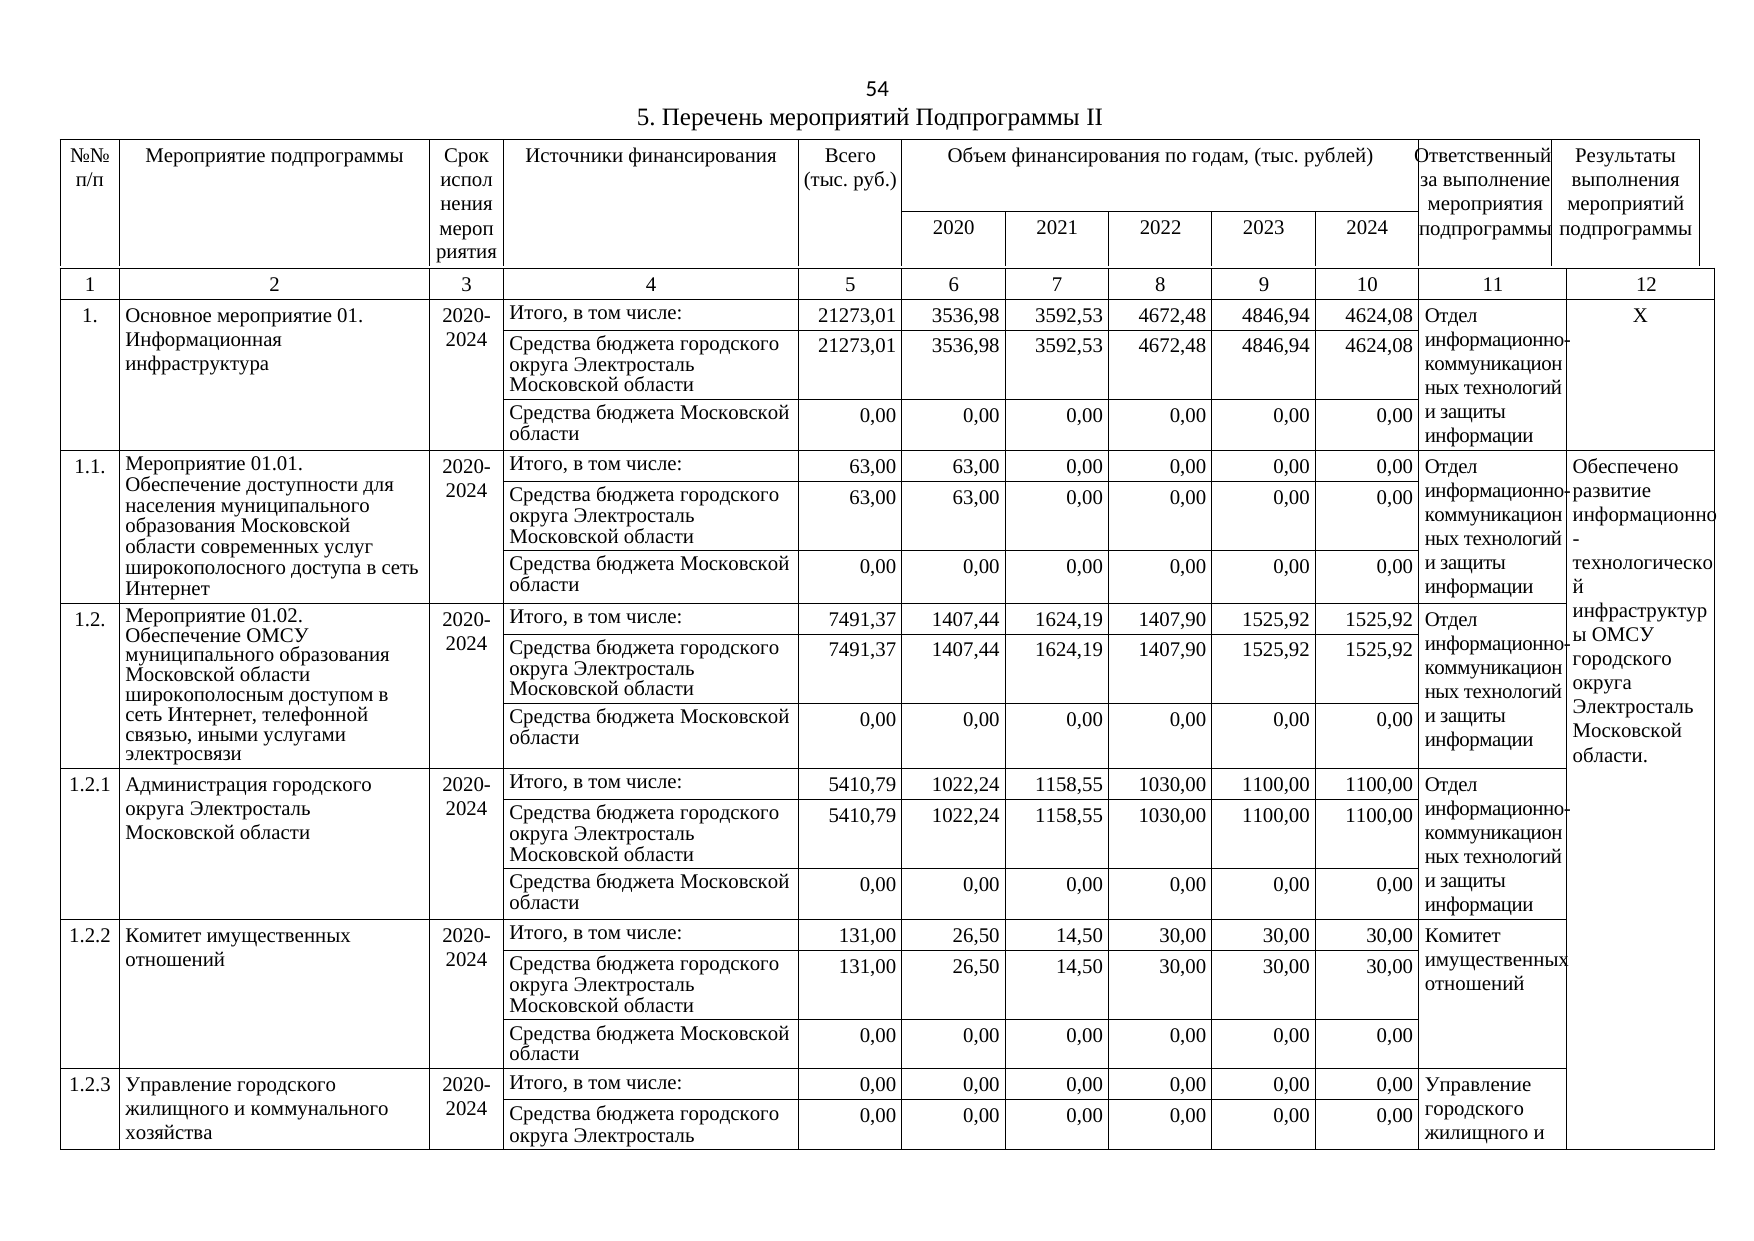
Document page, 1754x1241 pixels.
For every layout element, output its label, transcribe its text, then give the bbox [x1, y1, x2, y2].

table_cell 1.2.3 [61, 1069, 119, 1149]
table_cell 63,00 [799, 451, 901, 481]
table_cell Средства бюджета городского округа Электросталь Московской области [504, 800, 798, 868]
table_cell 0,00 [1316, 551, 1418, 602]
table_cell 63,00 [902, 451, 1005, 481]
table_cell 0,00 [1109, 869, 1211, 919]
table_cell 1158,55 [1006, 800, 1108, 868]
table_header 12 [1567, 269, 1714, 298]
table_cell 0,00 [902, 869, 1005, 919]
subtitle 5. Перечень мероприятий Подпрограммы II [60, 102, 1679, 131]
table_cell 1100,00 [1212, 800, 1315, 868]
table_cell 1525,92 [1212, 635, 1315, 703]
table_cell 0,00 [902, 1100, 1005, 1149]
table_cell Управление городского жилищного и коммунального хозяйства [1419, 1069, 1566, 1149]
table_header Ответственный за выполнение мероприятия подпрограммы [1419, 140, 1551, 266]
table_header 7 [1006, 269, 1108, 298]
table_cell 0,00 [902, 704, 1005, 768]
table_cell 4846,94 [1212, 331, 1315, 399]
table_cell Средства бюджета Московской области [504, 704, 798, 768]
table_cell 2020-2024 [430, 451, 503, 602]
table_header 6 [902, 269, 1005, 298]
table_cell 26,50 [902, 951, 1005, 1019]
table_cell 0,00 [1316, 704, 1418, 768]
table_cell 30,00 [1109, 920, 1211, 950]
table_cell Отдел информационно-коммуникационных технологий и защиты информации [1419, 769, 1566, 919]
table_cell 30,00 [1212, 951, 1315, 1019]
table_cell 4624,08 [1316, 331, 1418, 399]
table_cell 1022,24 [902, 800, 1005, 868]
table_cell 1.2.2 [61, 920, 119, 1068]
table_cell 0,00 [902, 400, 1005, 450]
table_header Источники финансирования [504, 140, 798, 266]
table_cell 21273,01 [799, 331, 901, 399]
table_cell 0,00 [1212, 451, 1315, 481]
table_cell 0,00 [1316, 1020, 1418, 1068]
table_cell Итого, в том числе: [504, 451, 798, 481]
table_cell 1624,19 [1006, 604, 1108, 633]
table_cell 0,00 [902, 1020, 1005, 1068]
table_cell Итого, в том числе: [504, 769, 798, 799]
table_cell 0,00 [1109, 451, 1211, 481]
table_cell 5410,79 [799, 800, 901, 868]
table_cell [504, 1100, 798, 1149]
table_cell Мероприятие 01.01. Обеспечение доступности для населения муниципального образования Московской области современных услуг широкополосного доступа в сеть Интернет [120, 451, 429, 602]
table_cell 0,00 [1006, 1100, 1108, 1149]
table_cell 0,00 [799, 1069, 901, 1099]
table_cell Средства бюджета Московской области [504, 551, 798, 602]
table_cell 4624,08 [1316, 300, 1418, 329]
table_cell 0,00 [1109, 400, 1211, 450]
table_cell 1.2. [61, 604, 119, 768]
table_header 2 [120, 269, 429, 298]
table_cell Отдел информационно-коммуникационных технологий и защиты информации [1419, 604, 1566, 768]
table_cell 0,00 [1212, 482, 1315, 550]
table_cell 2022 [1109, 212, 1211, 266]
table_cell Итого, в том числе: [504, 920, 798, 950]
table_cell 7491,37 [799, 635, 901, 703]
table_cell Средства бюджета городского округа Электросталь Московской области [504, 482, 798, 550]
table_cell 0,00 [1212, 551, 1315, 602]
table_cell 0,00 [1212, 400, 1315, 450]
table_header 9 [1212, 269, 1315, 298]
table_cell 0,00 [1006, 551, 1108, 602]
table_cell 2023 [1212, 212, 1315, 266]
table_cell 131,00 [799, 951, 901, 1019]
table_cell 4846,94 [1212, 300, 1315, 329]
table_cell 2020-2024 [430, 604, 503, 768]
table_cell 0,00 [902, 551, 1005, 602]
table_cell 0,00 [1109, 551, 1211, 602]
table_header 1 [61, 269, 119, 298]
table_cell 4672,48 [1109, 331, 1211, 399]
table_cell 2020 [902, 212, 1005, 266]
table_cell 0,00 [1109, 1020, 1211, 1068]
table_cell 0,00 [1212, 1069, 1315, 1099]
table_cell 3536,98 [902, 331, 1005, 399]
table_cell 30,00 [1212, 920, 1315, 950]
table_cell 2024 [1316, 212, 1418, 266]
table_cell Отдел информационно-коммуникационных технологий и защиты информации [1419, 300, 1566, 450]
table_cell 131,00 [799, 920, 901, 950]
table_cell 1407,90 [1109, 635, 1211, 703]
table_cell 0,00 [1006, 400, 1108, 450]
table_cell 0,00 [1006, 482, 1108, 550]
table_cell Средства бюджета Московской области [504, 1020, 798, 1068]
table_cell 30,00 [1109, 951, 1211, 1019]
table_cell 0,00 [1006, 1069, 1108, 1099]
table_header №№ п/п [61, 140, 119, 266]
table_cell Итого, в том числе: [504, 300, 798, 329]
table_cell 0,00 [1006, 451, 1108, 481]
table_cell 0,00 [1006, 704, 1108, 768]
table_cell 1407,90 [1109, 604, 1211, 633]
table_cell 2020-2024 [430, 1069, 503, 1149]
table_cell Управление городского жилищного и коммунального хозяйства [120, 1069, 429, 1149]
table_cell Х [1567, 300, 1714, 450]
table_cell 26,50 [902, 920, 1005, 950]
table_cell 1022,24 [902, 769, 1005, 799]
table_cell 5410,79 [799, 769, 901, 799]
table_cell 14,50 [1006, 951, 1108, 1019]
table_cell Мероприятие 01.02. Обеспечение ОМСУ муниципального образования Московской области широкополосным доступом в сеть Интернет, телефонной связью, иными услугами электросвязи [120, 604, 429, 768]
table_header 11 [1419, 269, 1566, 298]
table_cell 30,00 [1316, 920, 1418, 950]
table_cell 0,00 [1212, 704, 1315, 768]
table_cell 0,00 [1316, 482, 1418, 550]
table_cell Администрация городского округа Электросталь Московской области [120, 769, 429, 919]
table_header 3 [430, 269, 503, 298]
table_cell 1030,00 [1109, 800, 1211, 868]
table_cell 0,00 [1212, 869, 1315, 919]
table_cell 1525,92 [1316, 635, 1418, 703]
table_header Объем финансирования по годам, (тыс. рублей) [902, 140, 1418, 211]
table_cell 0,00 [1109, 704, 1211, 768]
table_cell Средства бюджета городского округа Электросталь Московской области [504, 331, 798, 399]
table_cell 63,00 [902, 482, 1005, 550]
table_header Мероприятие подпрограммы [120, 140, 429, 266]
table_cell Основное мероприятие 01. Информационная инфраструктура [120, 300, 429, 450]
table_cell 1100,00 [1316, 769, 1418, 799]
table_cell 2020-2024 [430, 920, 503, 1068]
table_cell 0,00 [799, 551, 901, 602]
table_cell 0,00 [1109, 1100, 1211, 1149]
table_cell 1158,55 [1006, 769, 1108, 799]
table_cell 1.2.1 [61, 769, 119, 919]
table_cell 0,00 [799, 704, 901, 768]
table_header 10 [1316, 269, 1418, 298]
table_cell 21273,01 [799, 300, 901, 329]
table_cell 2020-2024 [430, 300, 503, 450]
table_cell 1525,92 [1316, 604, 1418, 633]
table_cell 0,00 [799, 1100, 901, 1149]
table_cell Средства бюджета Московской области [504, 400, 798, 450]
table_cell 1100,00 [1212, 769, 1315, 799]
table_cell 0,00 [1109, 1069, 1211, 1099]
table_cell 1.1. [61, 451, 119, 602]
table_cell 3536,98 [902, 300, 1005, 329]
table_cell Итого, в том числе: [504, 1069, 798, 1099]
table_cell 30,00 [1316, 951, 1418, 1019]
table_cell Средства бюджета городского округа Электросталь Московской области [504, 635, 798, 703]
table_cell 3592,53 [1006, 331, 1108, 399]
table_cell 2021 [1006, 212, 1108, 266]
table_cell 1. [61, 300, 119, 450]
table_cell Обеспечено развитие информационно-технологической инфраструктуры ОМСУ городского округа Электросталь Московской области. [1567, 451, 1714, 1149]
table_cell 3592,53 [1006, 300, 1108, 329]
table_cell 7491,37 [799, 604, 901, 633]
table_cell 14,50 [1006, 920, 1108, 950]
table_cell 1407,44 [902, 635, 1005, 703]
table_cell 1624,19 [1006, 635, 1108, 703]
table_cell 0,00 [902, 1069, 1005, 1099]
table_cell 2020-2024 [430, 769, 503, 919]
table_header Срок исполнения мероприятия [430, 140, 503, 266]
table_cell 0,00 [799, 869, 901, 919]
table_header Всего (тыс. руб.) [799, 140, 901, 266]
table_cell 1030,00 [1109, 769, 1211, 799]
table_cell 0,00 [1212, 1100, 1315, 1149]
table_cell 0,00 [1006, 1020, 1108, 1068]
table_cell 1525,92 [1212, 604, 1315, 633]
table_cell 0,00 [1316, 869, 1418, 919]
table_cell 0,00 [1109, 482, 1211, 550]
table_header Результаты выполнения мероприятий подпрограммы [1552, 140, 1699, 266]
table_cell 4672,48 [1109, 300, 1211, 329]
table_cell Средства бюджета Московской области [504, 869, 798, 919]
table_cell 63,00 [799, 482, 901, 550]
table_cell Комитет имущественных отношений [1419, 920, 1566, 1068]
table_cell 0,00 [799, 400, 901, 450]
table_cell 1407,44 [902, 604, 1005, 633]
table_cell Отдел информационно-коммуникационных технологий и защиты информации [1419, 451, 1566, 602]
table_header 5 [799, 269, 901, 298]
table_cell 0,00 [1006, 869, 1108, 919]
table_cell 0,00 [1316, 451, 1418, 481]
table_header 4 [504, 269, 798, 298]
table_cell Комитет имущественных отношений [120, 920, 429, 1068]
table_cell 1100,00 [1316, 800, 1418, 868]
table_cell 0,00 [1316, 400, 1418, 450]
table_cell Средства бюджета городского округа Электросталь Московской области [504, 951, 798, 1019]
table_cell 0,00 [799, 1020, 901, 1068]
table_header 8 [1109, 269, 1211, 298]
table_cell 0,00 [1212, 1020, 1315, 1068]
table_cell 0,00 [1316, 1069, 1418, 1099]
table_cell 0,00 [1316, 1100, 1418, 1149]
table_cell Итого, в том числе: [504, 604, 798, 633]
